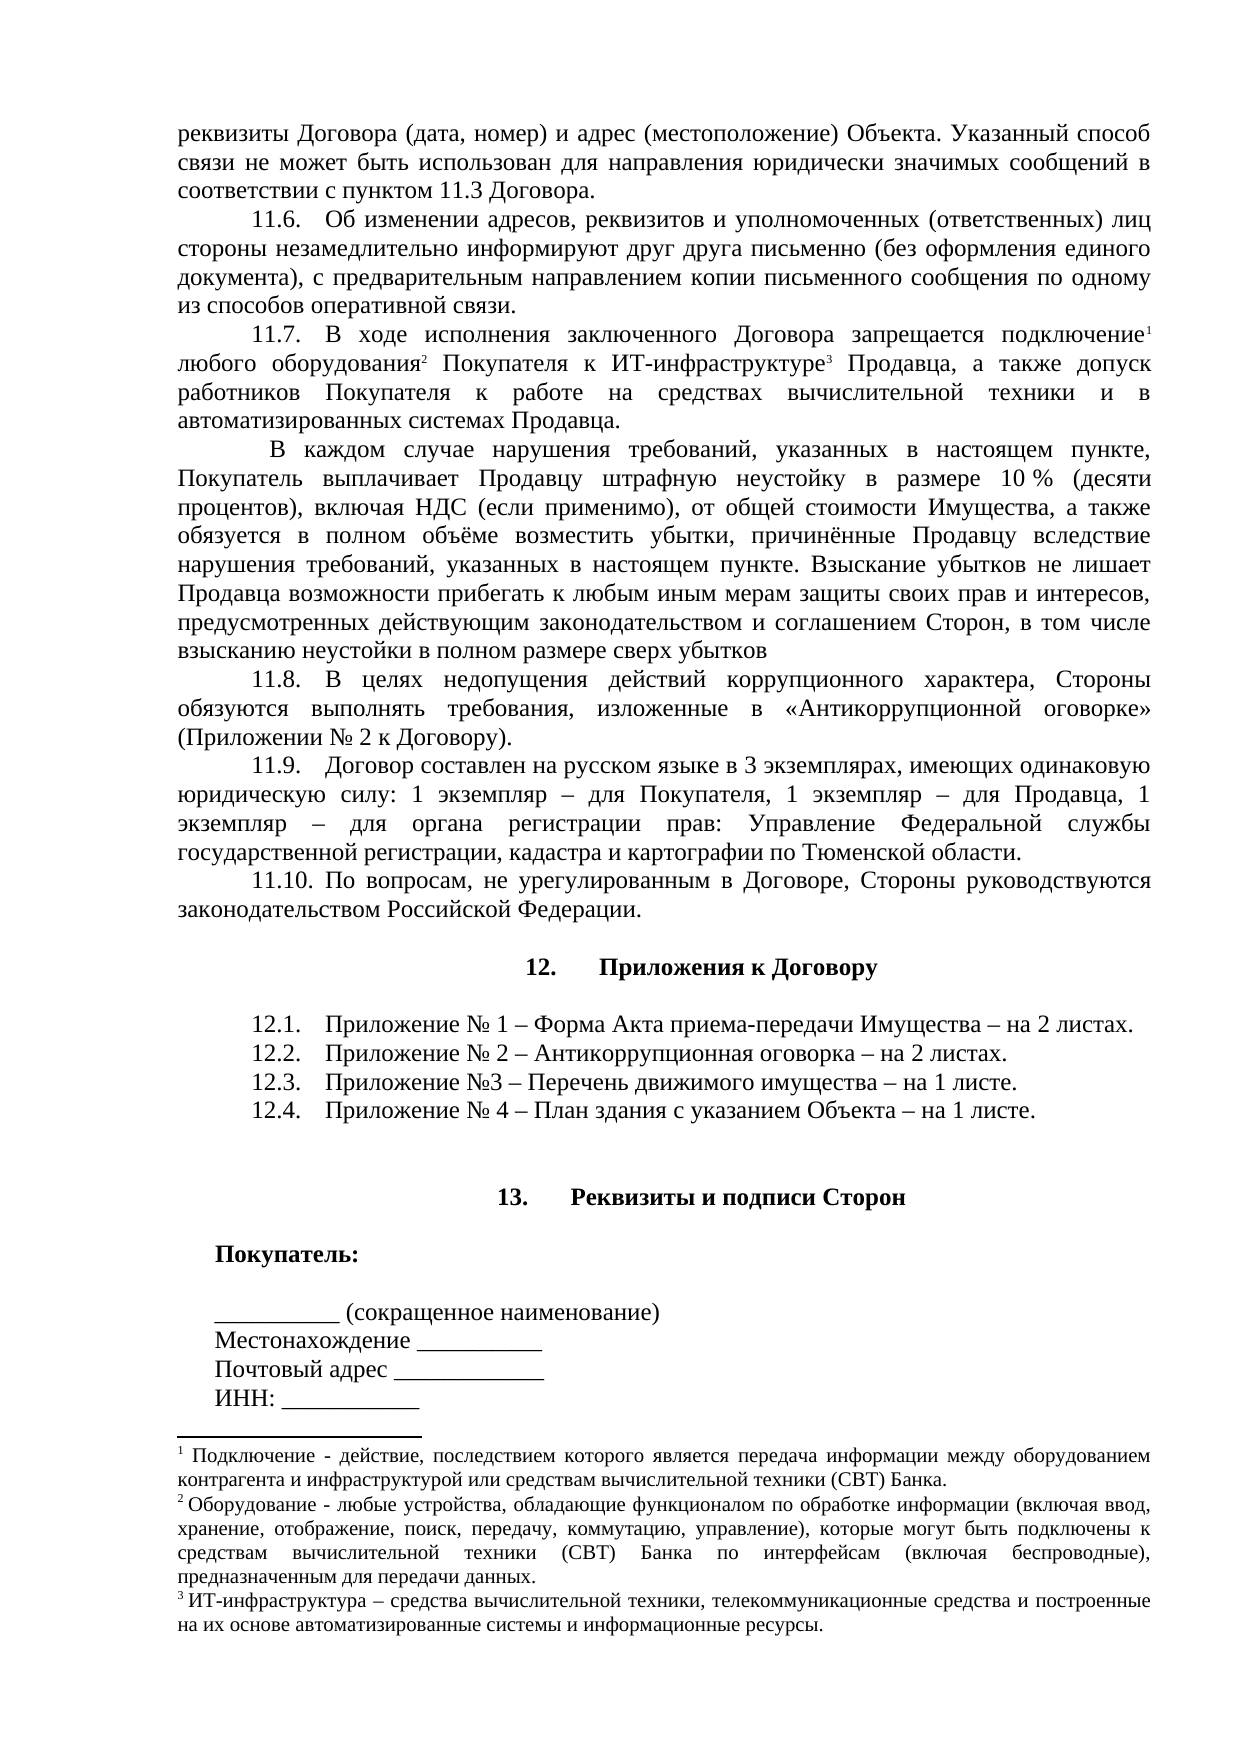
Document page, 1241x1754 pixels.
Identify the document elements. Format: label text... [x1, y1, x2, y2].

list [177, 118, 1152, 204]
text Местонахождение __________ [177, 1326, 1152, 1354]
list Реквизиты и подписи Сторон [177, 1182, 1152, 1211]
list Договор составлен на русском языке в 3 экземплярах, имеющих одинаковую юридическую силу: 1 экземпляр – для Покупателя, 1 экземпляр – для Продавца, 1 экземпляр – для органа регистрации прав: Управление Федеральной службы государственной регистрации, кадастра и картографии по Тюменской области. [177, 751, 1152, 866]
text __________ (сокращенное наименование) [177, 1297, 1152, 1326]
list Приложение №3 – Перечень движимого имущества – на 1 листе. [177, 1067, 1152, 1096]
list Приложение № 2 – Антикоррупционная оговорка – на 2 листах. [177, 1038, 1152, 1067]
list В ходе исполнения заключенного Договора запрещается подключение любого оборудования Покупателя к ИТ-инфраструктуре Продавца, а также допуск работников Покупателя к работе на средствах вычислительной техники и в автоматизированных системах Продавца. [177, 319, 1152, 434]
list Приложение № 1 – Форма Акта приема-передачи Имущества – на 2 листах. [177, 1009, 1152, 1038]
list Об изменении адресов, реквизитов и уполномоченных (ответственных) лиц стороны незамедлительно информируют друг друга письменно (без оформления единого документа), с предварительным направлением копии письменного сообщения по одному из способов оперативной связи. [177, 204, 1152, 319]
list В целях недопущения действий коррупционного характера, Стороны обязуются выполнять требования, изложенные в «Антикоррупционной оговорке» (Приложении № 2 к Договору). [177, 664, 1152, 751]
text Почтовый адрес ____________ [177, 1354, 1152, 1383]
list Приложение № 4 – План здания с указанием Объекта – на 1 листе. [177, 1096, 1152, 1124]
text ИНН: ___________ [177, 1383, 1152, 1412]
list Приложения к Договору [177, 952, 1152, 981]
list По вопросам, не урегулированным в Договоре, Стороны руководствуются законодательством Российской Федерации. [177, 866, 1152, 923]
text В каждом случае нарушения требований, указанных в настоящем пункте, Покупатель выплачивает Продавцу штрафную неустойку в размере 10 % (десяти процентов), включая НДС (если применимо), от общей стоимости Имущества, а также обязуется в полном объёме возместить убытки, причинённые Продавцу вследствие нарушения требований, указанных в настоящем пункте. Взыскание убытков не лишает Продавца возможности прибегать к любым иным мерам защиты своих прав и интересов, предусмотренных действующим законодательством и соглашением Сторон, в том числе взысканию неустойки в полном размере сверх убытков [177, 434, 1152, 664]
text Покупатель: [177, 1239, 1152, 1268]
